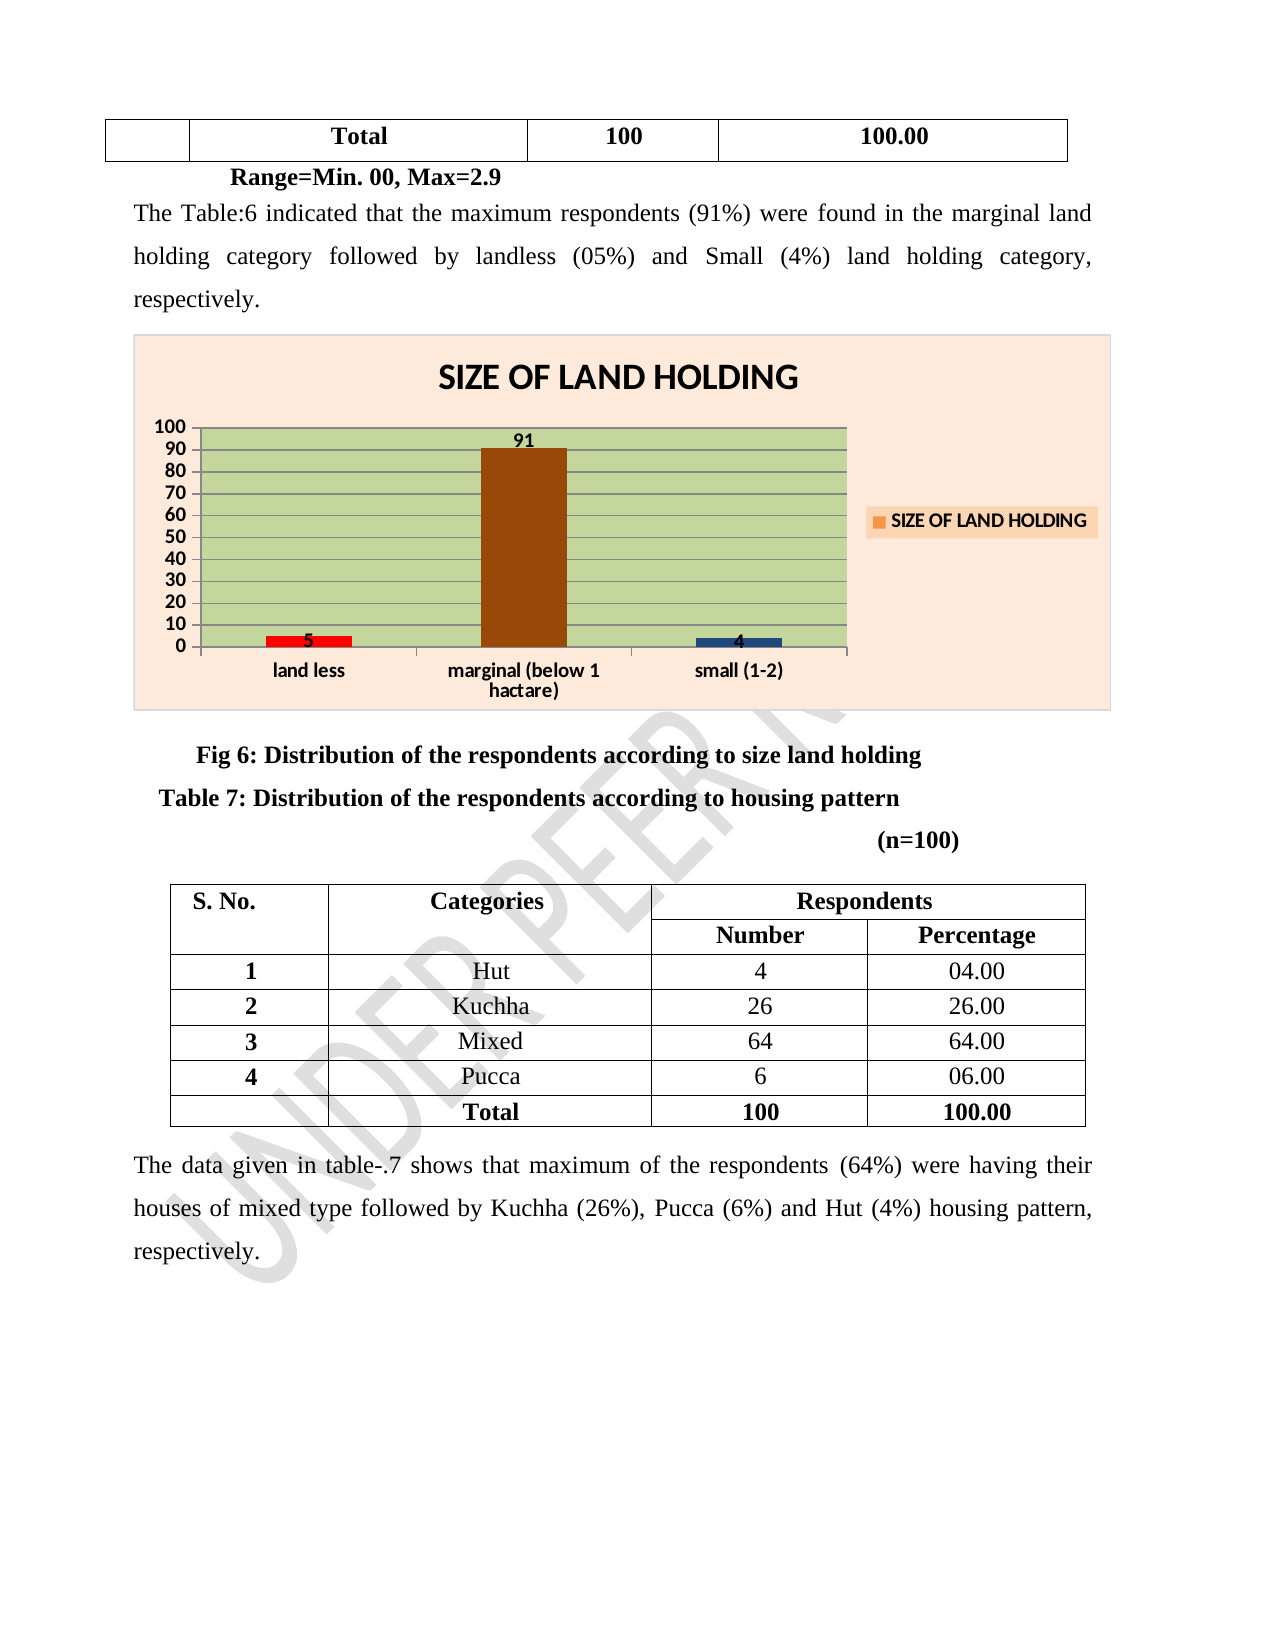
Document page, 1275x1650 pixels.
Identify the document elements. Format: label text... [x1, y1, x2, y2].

table_cell 100.00 [868, 1096, 1085, 1126]
table_cell 4 [171, 1061, 328, 1094]
table_cell Total [190, 120, 527, 161]
table_cell 06.00 [868, 1061, 1085, 1094]
subtitle Table 7: Distribution of the respondents according to housing pattern [133, 783, 1148, 811]
subtitle Fig 6: Distribution of the respondents according to size land holding [133, 740, 1148, 769]
table_cell Kuchha [329, 990, 651, 1024]
table_cell 100 [528, 120, 718, 161]
table_cell 64 [652, 1026, 867, 1059]
table_cell 2 [171, 990, 328, 1024]
table_cell 64.00 [868, 1026, 1085, 1059]
table_cell Mixed [329, 1026, 651, 1059]
table_cell [106, 120, 189, 161]
table_cell Percentage [868, 920, 1085, 954]
table_cell 26.00 [868, 990, 1085, 1024]
table_cell Hut [329, 955, 651, 989]
table_cell 1 [171, 955, 328, 989]
table_cell 26 [652, 990, 867, 1024]
table_cell 6 [652, 1061, 867, 1094]
table_header Respondents [652, 885, 1085, 919]
table_cell 4 [652, 955, 867, 989]
table_cell 100 [652, 1096, 867, 1126]
table_cell 04.00 [868, 955, 1085, 989]
table_cell 3 [171, 1026, 328, 1059]
table_cell Pucca [329, 1061, 651, 1094]
table_cell Number [652, 920, 867, 954]
table_cell Total [329, 1096, 651, 1126]
text The data given in table-.7 shows that maximum of the respondents (64%) were having their houses of mixed type followed by Kuchha (26%), Pucca (6%) and Hut (4%) housing pattern, respectively. [133, 1150, 1092, 1265]
subtitle Range=Min. 00, Max=2.9 [230, 162, 1148, 191]
subtitle (n=100) [133, 825, 1148, 854]
table_cell 100.00 [719, 120, 1067, 161]
text The Table:6 indicated that the maximum respondents (91%) were found in the marginal land holding category followed by landless (05%) and Small (4%) land holding category, respectively. [133, 198, 1092, 313]
table_header Categories [329, 885, 651, 954]
table_cell [171, 1096, 328, 1126]
table_header S. No. [171, 885, 328, 954]
